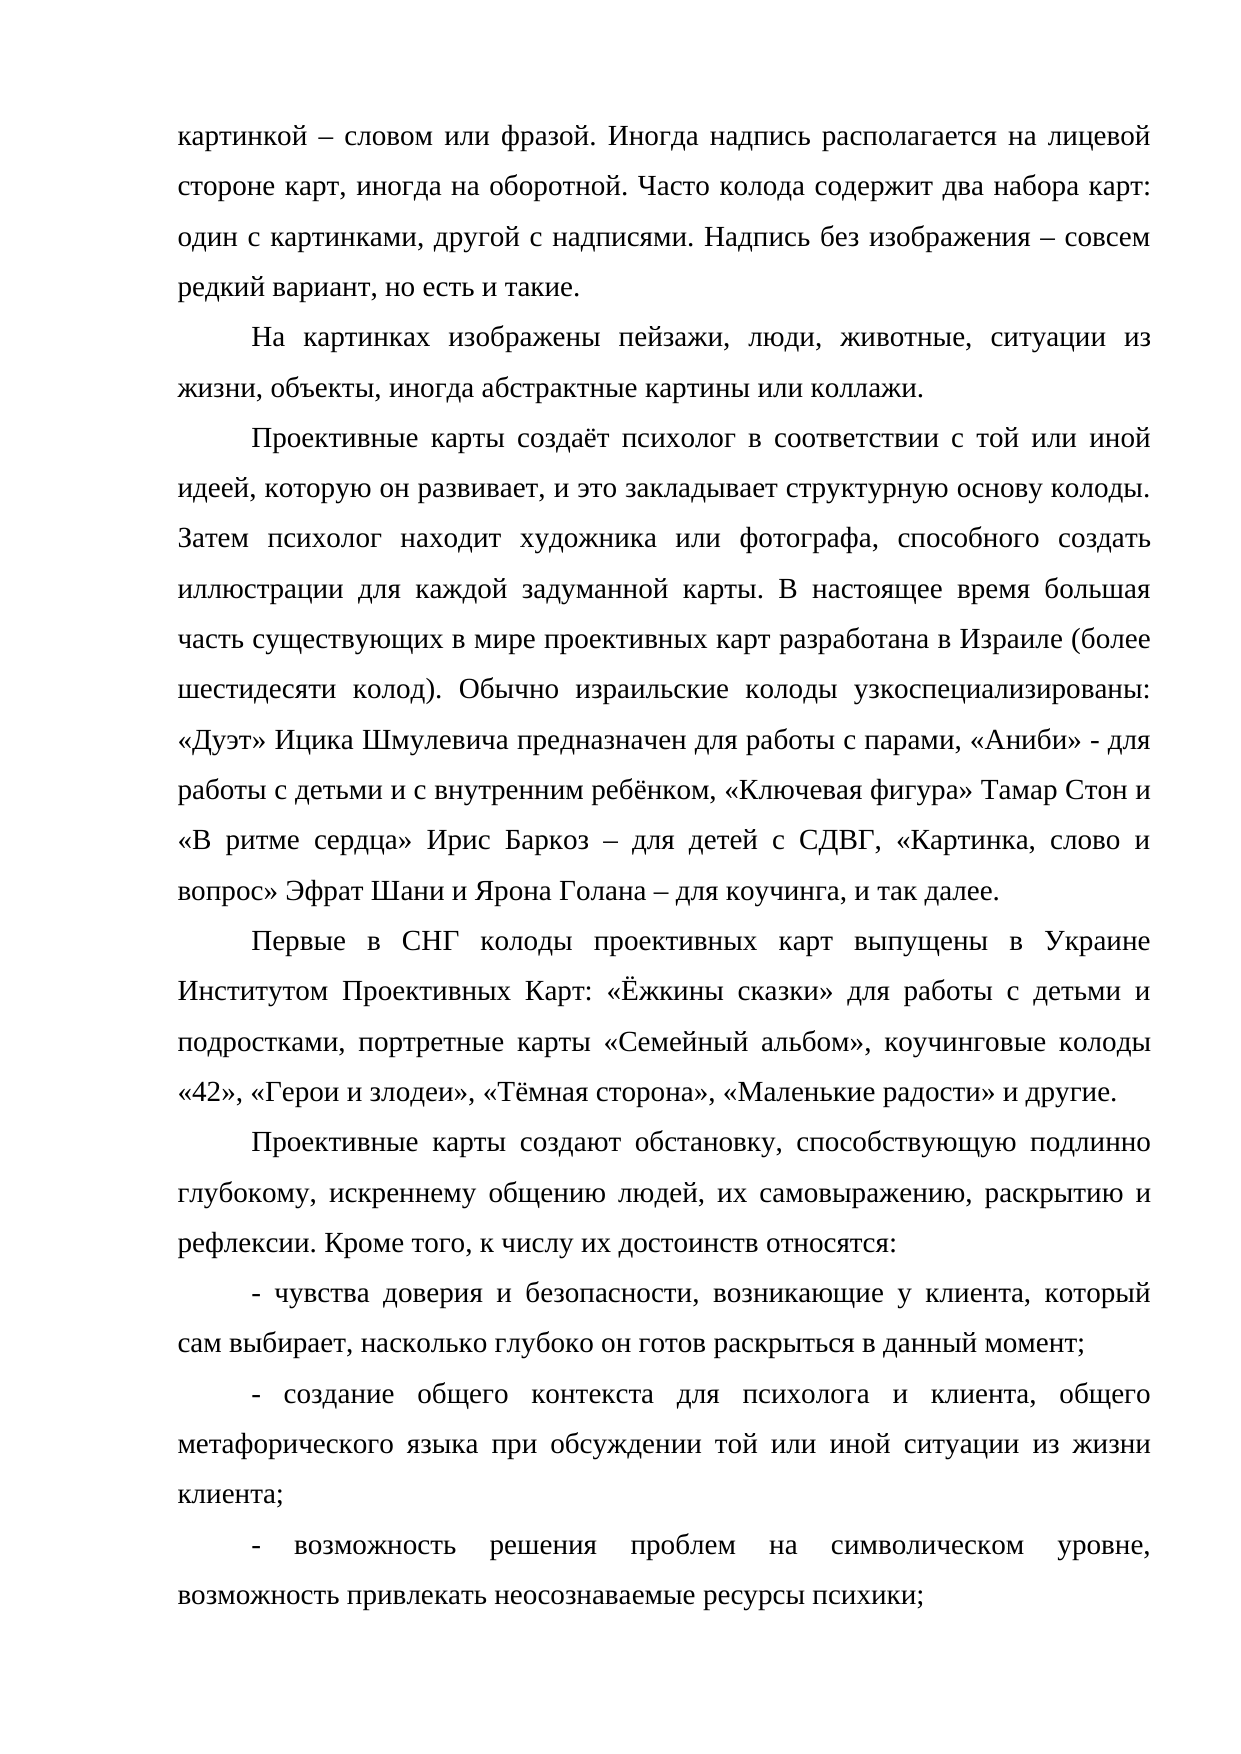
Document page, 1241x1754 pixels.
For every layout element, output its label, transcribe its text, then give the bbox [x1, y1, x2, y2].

text На картинках изображены пейзажи, люди, животные, ситуации из жизни, объекты, иногда абстрактные картины или коллажи. [177, 319, 1152, 403]
text Проективные карты создают обстановку, способствующую подлинно глубокому, искреннему общению людей, их самовыражению, раскрытию и рефлексии. Кроме того, к числу их достоинств относятся: [177, 1124, 1152, 1258]
text Проективные карты создаёт психолог в соответствии с той или иной идеей, которую он развивает, и это закладывает структурную основу колоды. Затем психолог находит художника или фотографа, способного создать иллюстрации для каждой задуманной карты. В настоящее время большая часть существующих в мире проективных карт разработана в Израиле (более шестидесяти колод). Обычно израильские колоды узкоспециализированы: «Дуэт» Ицика Шмулевича предназначен для работы с парами, «Аниби» - для работы с детьми и с внутренним ребёнком, «Ключевая фигура» Тамар Стон и «В ритме сердца» Ирис Баркоз – для детей с СДВГ, «Картинка, слово и вопрос» Эфрат Шани и Ярона Голана – для коучинга, и так далее. [177, 420, 1152, 906]
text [177, 118, 1152, 303]
text - возможность решения проблем на символическом уровне, возможность привлекать неосознаваемые ресурсы психики; [177, 1527, 1152, 1611]
text Первые в СНГ колоды проективных карт выпущены в Украине Институтом Проективных Карт: «Ёжкины сказки» для работы с детьми и подростками, портретные карты «Семейный альбом», коучинговые колоды «42», «Герои и злодеи», «Тёмная сторона», «Маленькие радости» и другие. [177, 923, 1152, 1108]
text - создание общего контекста для психолога и клиента, общего метафорического языка при обсуждении той или иной ситуации из жизни клиента; [177, 1376, 1152, 1510]
text - чувства доверия и безопасности, возникающие у клиента, который сам выбирает, насколько глубоко он готов раскрыться в данный момент; [177, 1275, 1152, 1359]
